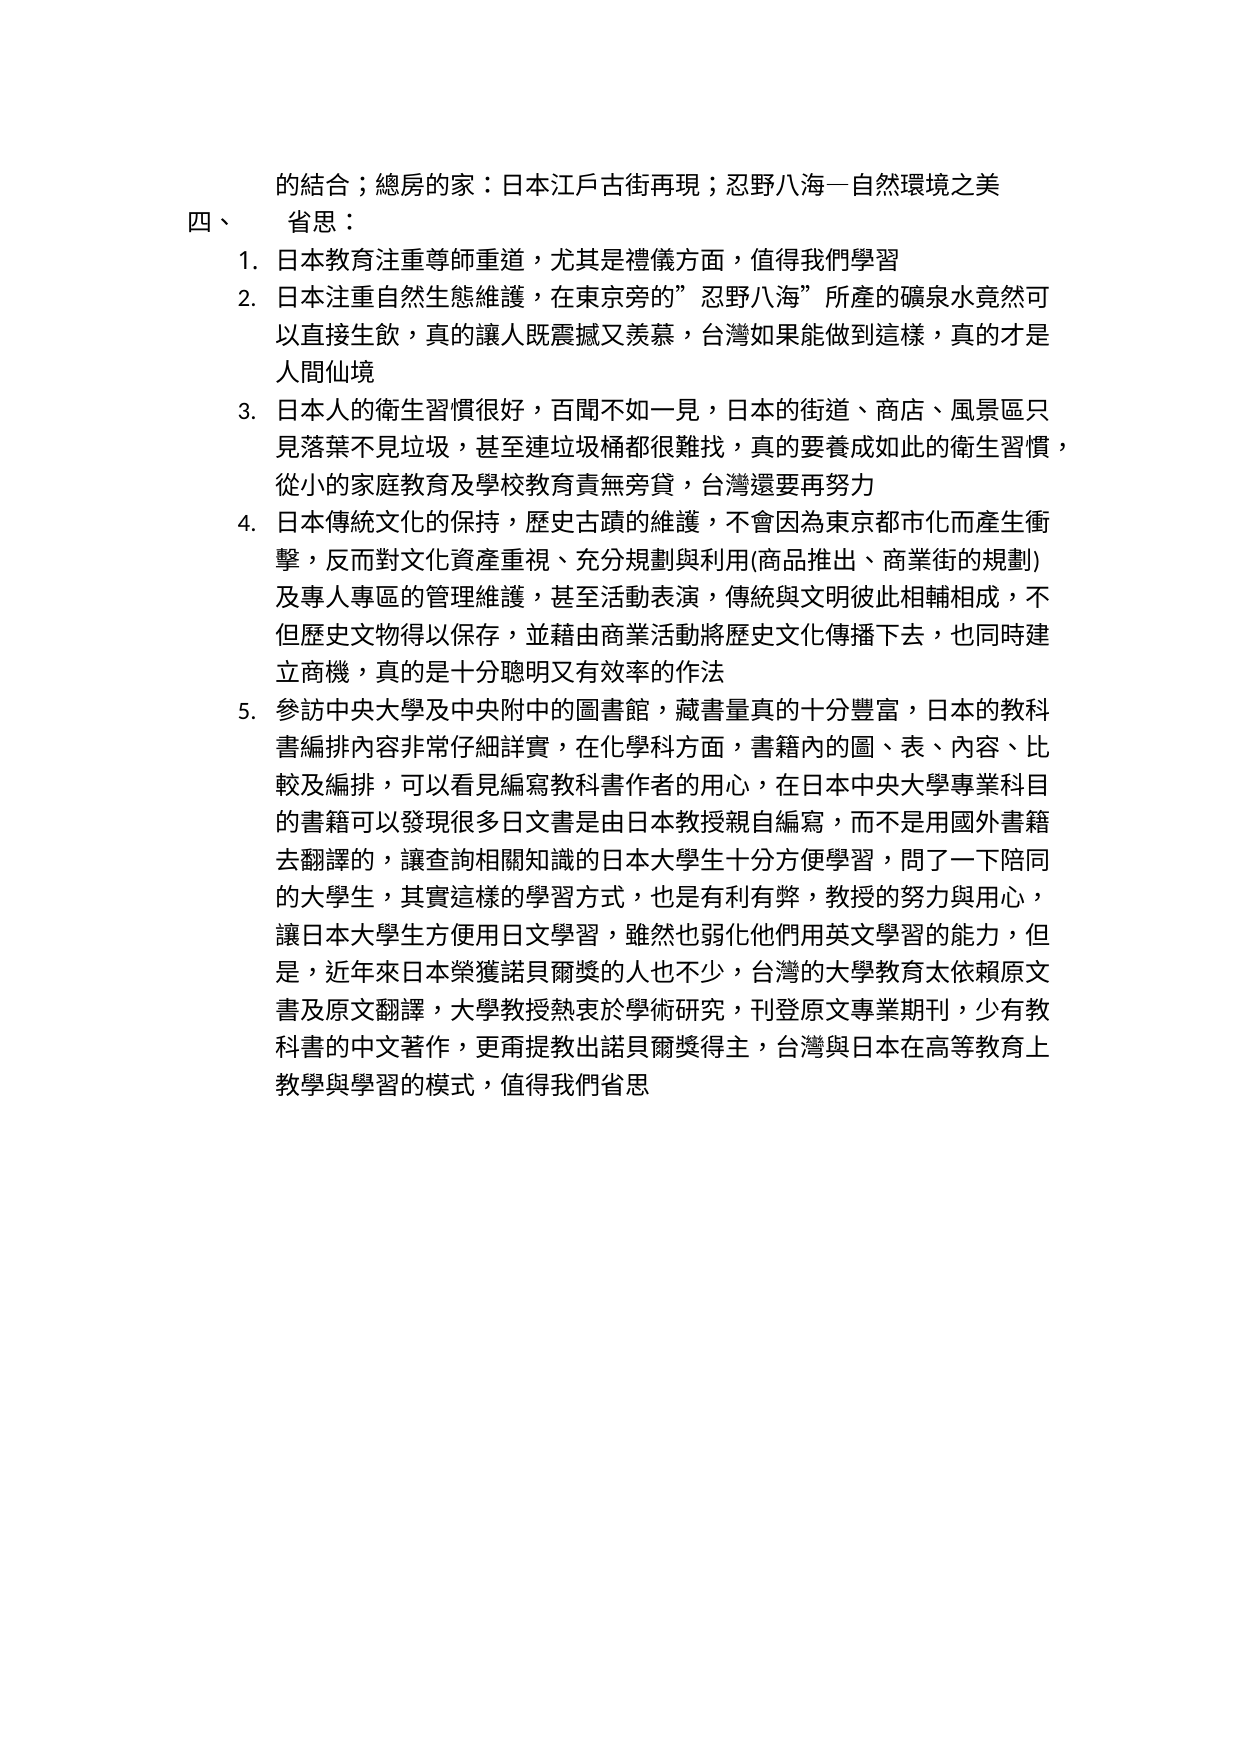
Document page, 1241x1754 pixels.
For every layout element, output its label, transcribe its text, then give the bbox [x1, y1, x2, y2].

list 省思： [187, 202, 1053, 239]
list 日本人的衛生習慣很好，百聞不如一見，日本的街道、商店、風景區只見落葉不見垃圾，甚至連垃圾桶都很難找，真的要養成如此的衛生習慣，從小的家庭教育及學校教育責無旁貸，台灣還要再努力 [237, 389, 1053, 502]
list 參訪中央大學及中央附中的圖書館，藏書量真的十分豐富，日本的教科書編排內容非常仔細詳實，在化學科方面，書籍內的圖、表、內容、比較及編排，可以看見編寫教科書作者的用心，在日本中央大學專業科目的書籍可以發現很多日文書是由日本教授親自編寫，而不是用國外書籍去翻譯的，讓查詢相關知識的日本大學生十分方便學習，問了一下陪同的大學生，其實這樣的學習方式，也是有利有弊，教授的努力與用心，讓日本大學生方便用日文學習，雖然也弱化他們用英文學習的能力，但是，近年來日本榮獲諾貝爾獎的人也不少，台灣的大學教育太依賴原文書及原文翻譯，大學教授熱衷於學術研究，刊登原文專業期刊，少有教科書的中文著作，更甭提教出諾貝爾獎得主，台灣與日本在高等教育上教學與學習的模式，值得我們省思 [237, 689, 1053, 1102]
list 日本注重自然生態維護，在東京旁的”忍野八海”所產的礦泉水竟然可以直接生飲，真的讓人既震撼又羨慕，台灣如果能做到這樣，真的才是人間仙境 [237, 277, 1053, 389]
list 日本教育注重尊師重道，尤其是禮儀方面，值得我們學習 [237, 239, 1053, 277]
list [237, 164, 1053, 202]
list 日本傳統文化的保持，歷史古蹟的維護，不會因為東京都市化而產生衝擊，反而對文化資產重視、充分規劃與利用(商品推出、商業街的規劃)及專人專區的管理維護，甚至活動表演，傳統與文明彼此相輔相成，不但歷史文物得以保存，並藉由商業活動將歷史文化傳播下去，也同時建立商機，真的是十分聰明又有效率的作法 [237, 502, 1053, 689]
